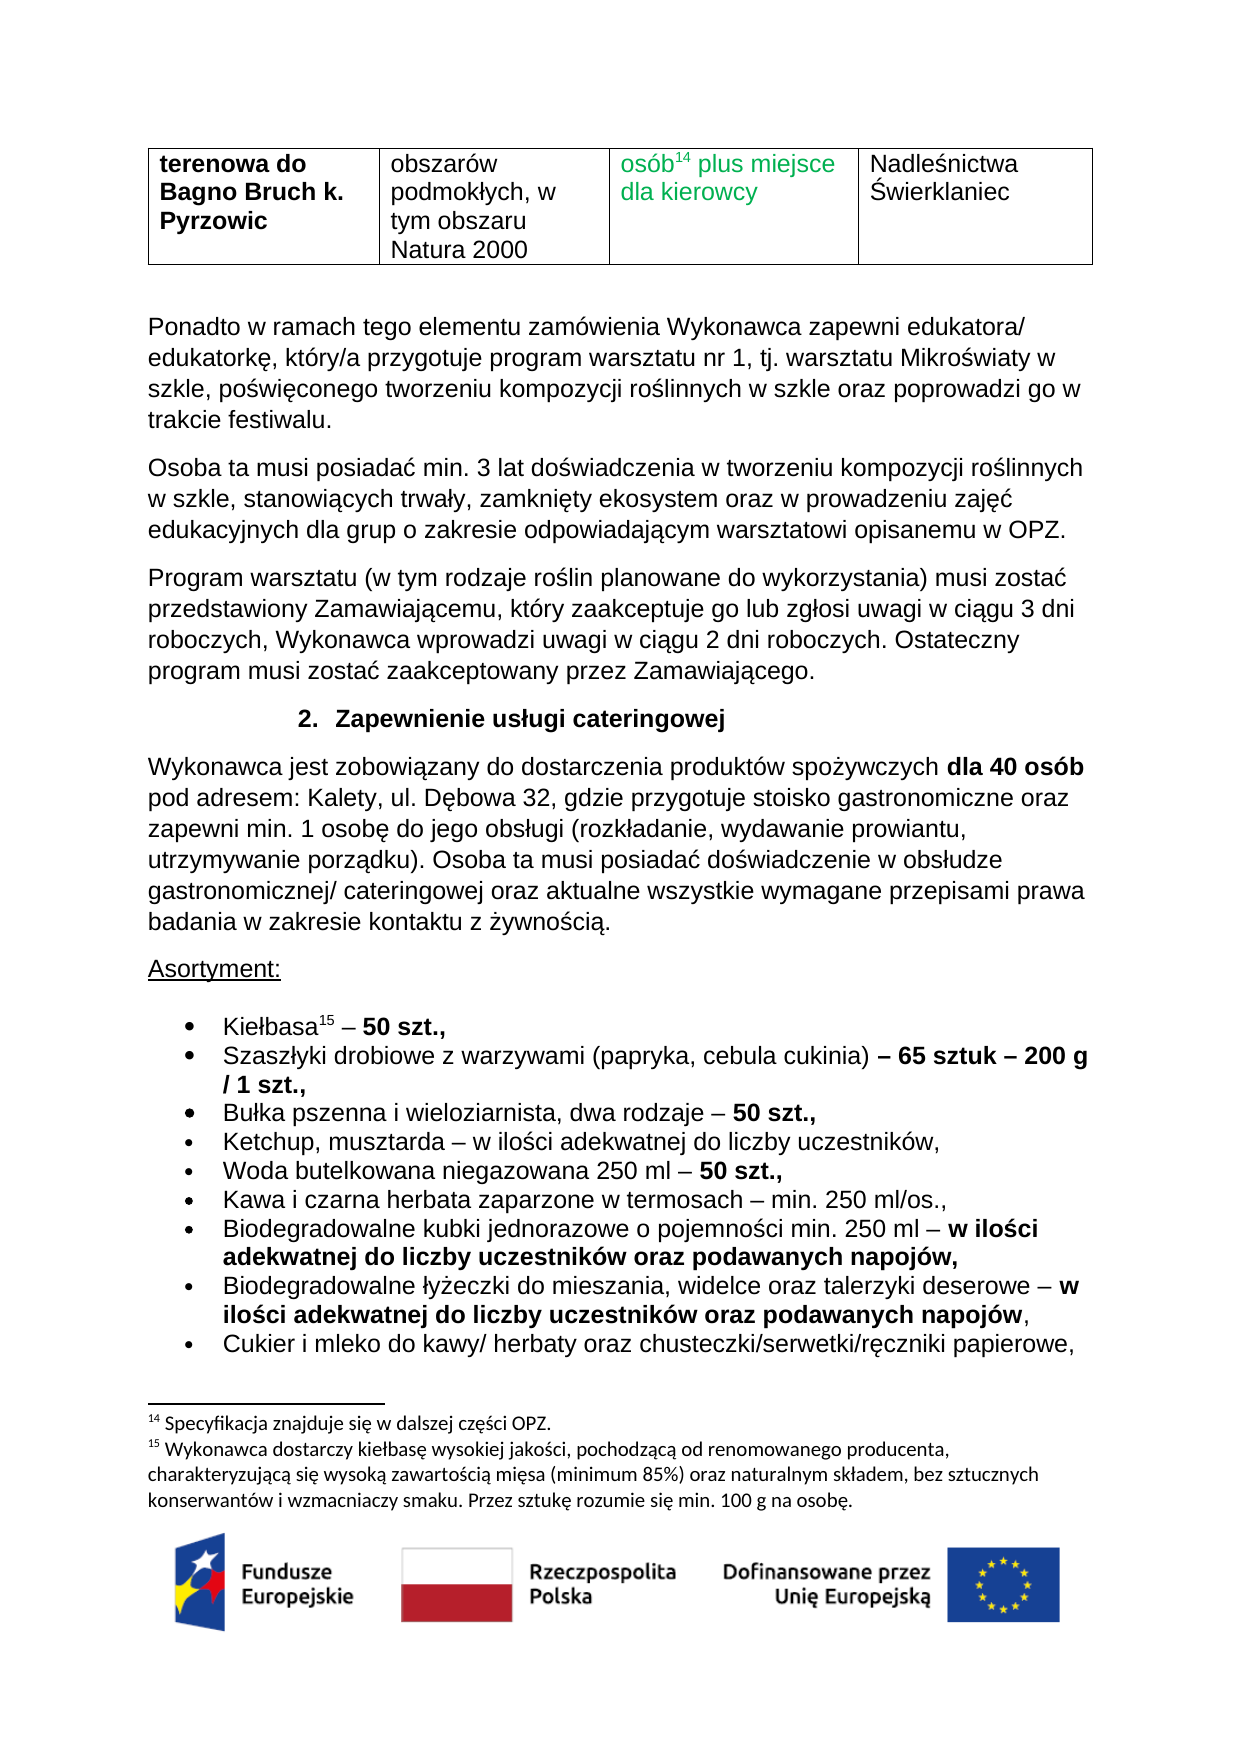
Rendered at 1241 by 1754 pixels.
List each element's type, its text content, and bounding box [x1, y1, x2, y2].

list Szaszłyki drobiowe z warzywami (papryka, cebula cukinia) – 65 sztuk – 200 g / 1 szt., [185, 1041, 1093, 1098]
text Wykonawca jest zobowiązany do dostarczenia produktów spożywczych dla 40 osób pod adresem: Kalety, ul. Dębowa 32, gdzie przygotuje stoisko gastronomiczne oraz zapewni min. 1 osobę do jego obsługi (rozkładanie, wydawanie prowiantu, utrzymywanie porządku). Osoba ta musi posiadać doświadczenie w obsłudze gastronomicznej/ cateringowej oraz aktualne wszystkie wymagane przepisami prawa badania w zakresie kontaktu z żywnością. [148, 752, 1093, 936]
list Kawa i czarna herbata zaparzone w termosach – min. 250 ml/os., [185, 1185, 1093, 1213]
list Biodegradowalne łyżeczki do mieszania, widelce oraz talerzyki deserowe – w ilości adekwatnej do liczby uczestników oraz podawanych napojów, [185, 1271, 1093, 1328]
list Kiełbasa – 50 szt., [185, 1012, 1093, 1041]
list Zapewnienie usługi cateringowej [298, 704, 1093, 733]
table_cell Odwiedzenie obszarów podmokłych, w tym obszaru Natura 2000 [380, 149, 609, 264]
list Biodegradowalne kubki jednorazowe o pojemności min. 250 ml – w ilości adekwatnej do liczby uczestników oraz podawanych napojów, [185, 1213, 1093, 1271]
text Ponadto w ramach tego elementu zamówienia Wykonawca zapewni edukatora/ edukatorkę, który/a przygotuje program warsztatu nr 1, tj. warsztatu Mikroświaty w szkle, poświęconego tworzeniu kompozycji roślinnych w szkle oraz poprowadzi go w trakcie festiwalu. [148, 312, 1093, 434]
list Woda butelkowana niegazowana 250 ml – 50 szt., [185, 1156, 1093, 1185]
text Asortyment: [148, 954, 1093, 983]
list Cukier i mleko do kawy/ herbaty oraz chusteczki/serwetki/ręczniki papierowe, [185, 1328, 1093, 1357]
list Bułka pszenna i wieloziarnista, dwa rodzaje – 50 szt., [185, 1098, 1093, 1127]
text Osoba ta musi posiadać min. 3 lat doświadczenia w tworzeniu kompozycji roślinnych w szkle, stanowiących trwały, zamknięty ekosystem oraz w prowadzeniu zajęć edukacyjnych dla grup o zakresie odpowiadającym warsztatowi opisanemu w OPZ. [148, 453, 1093, 544]
table_cell Edukatorzy Nadleśnictwa Świerklaniec [859, 149, 1092, 264]
table_cell Autokar dla 40 osób plus miejsce dla kierowcy [610, 149, 858, 264]
picture [147, 1512, 1093, 1650]
table_cell 2. Wycieczka terenowa do Bagno Bruch k. Pyrzowic [149, 149, 379, 264]
text Program warsztatu (w tym rodzaje roślin planowane do wykorzystania) musi zostać przedstawiony Zamawiającemu, który zaakceptuje go lub zgłosi uwagi w ciągu 3 dni roboczych, Wykonawca wprowadzi uwagi w ciągu 2 dni roboczych. Ostateczny program musi zostać zaakceptowany przez Zamawiającego. [148, 563, 1093, 685]
list Ketchup, musztarda – w ilości adekwatnej do liczby uczestników, [185, 1127, 1093, 1156]
